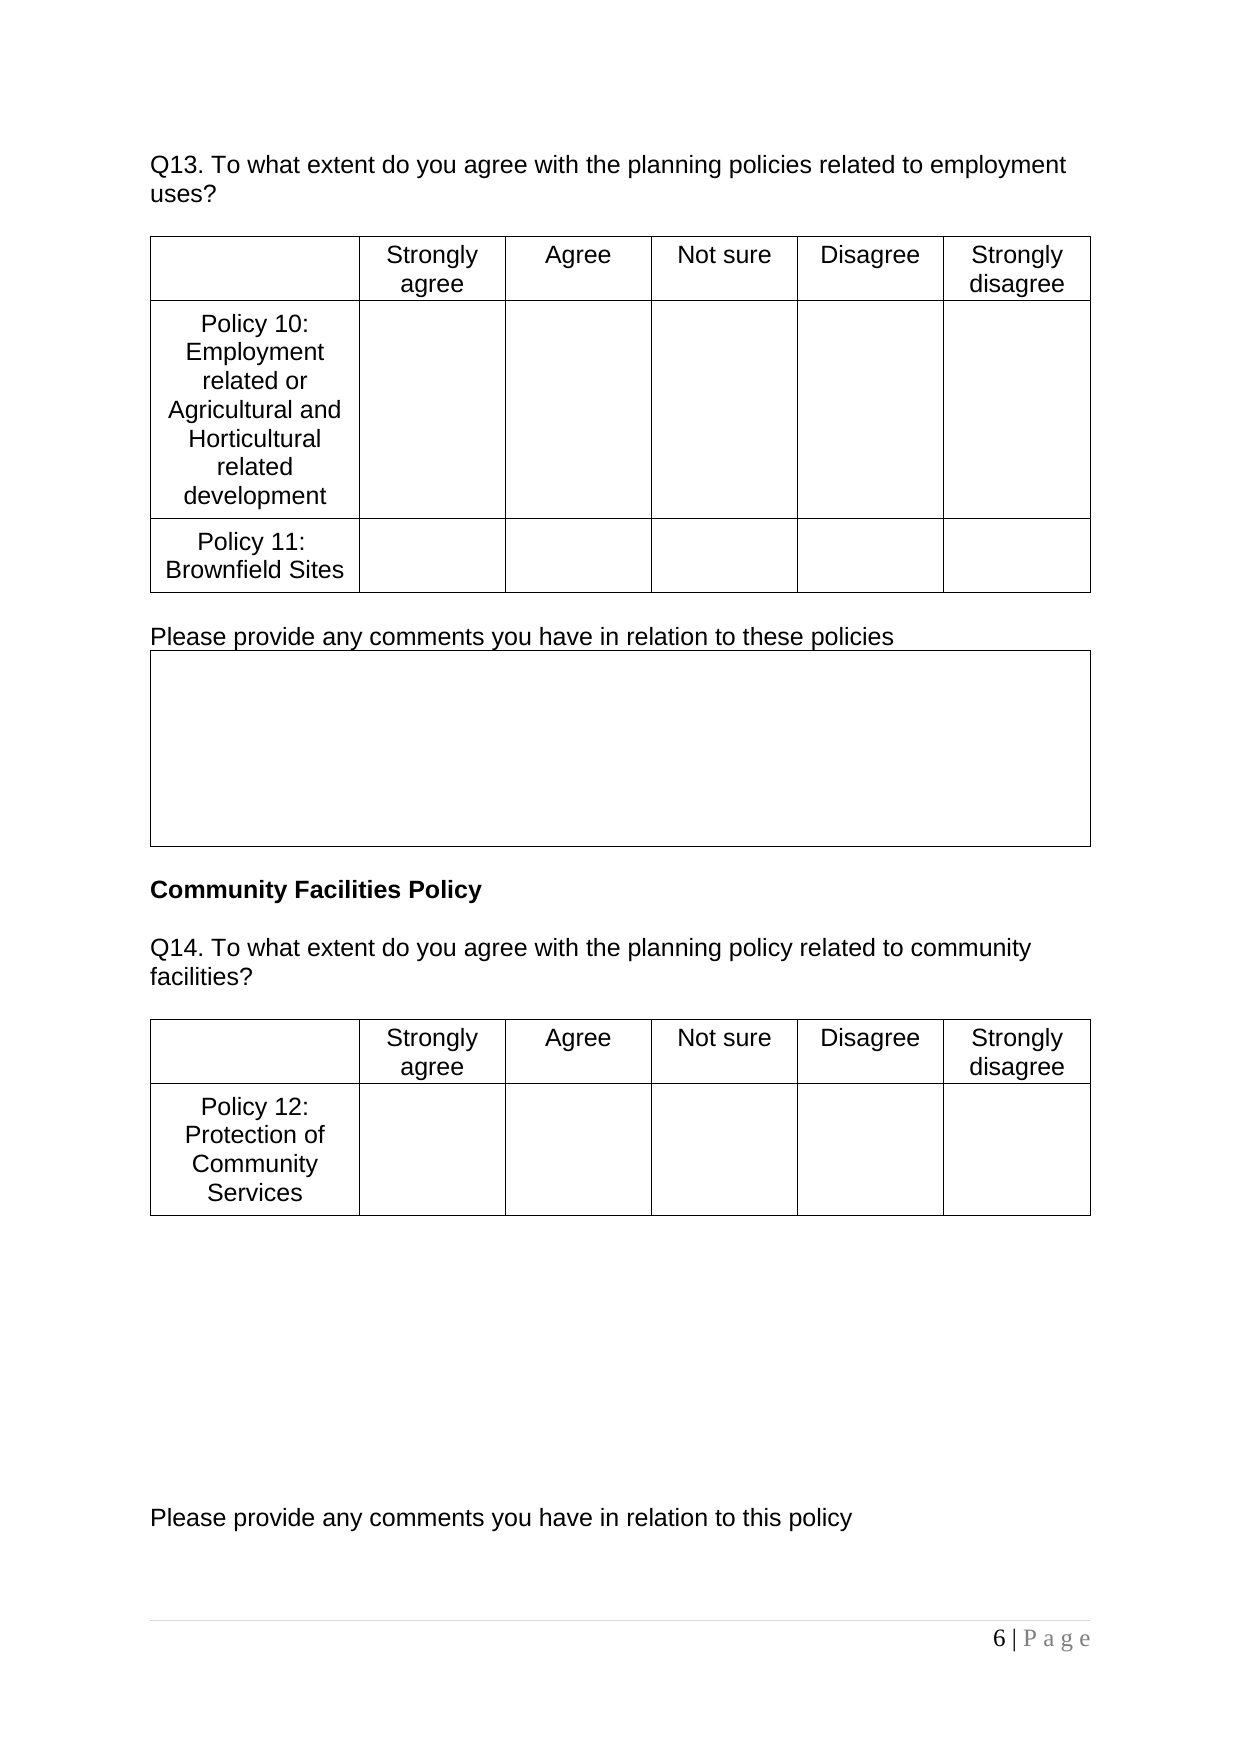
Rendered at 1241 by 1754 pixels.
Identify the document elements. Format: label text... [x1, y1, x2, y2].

table_header [151, 1020, 359, 1083]
table_cell [944, 301, 1090, 518]
table_header Agree [506, 237, 651, 300]
table_header [151, 651, 1090, 846]
table_cell [506, 519, 651, 592]
table_cell [360, 1084, 505, 1214]
text Community Facilities Policy [150, 847, 1090, 904]
table_header Not sure [652, 237, 797, 300]
text Q14. To what extent do you agree with the planning policy related to community facilities? [150, 933, 1090, 991]
table_header Disagree [798, 1020, 943, 1083]
table_cell Policy 12: Protection of Community Services [151, 1084, 359, 1214]
table_header Strongly agree [360, 237, 505, 300]
table_header Strongly disagree [944, 1020, 1090, 1083]
table_cell [652, 301, 797, 518]
table_cell [360, 519, 505, 592]
table_cell [506, 1084, 651, 1214]
table_cell [944, 1084, 1090, 1214]
table_cell [798, 301, 943, 518]
text Q13. To what extent do you agree with the planning policies related to employment uses? [150, 150, 1090, 207]
table_cell [652, 519, 797, 592]
table_header Disagree [798, 237, 943, 300]
table_cell [360, 301, 505, 518]
table_header Not sure [652, 1020, 797, 1083]
table_cell [798, 519, 943, 592]
table_cell [506, 301, 651, 518]
table_cell [798, 1084, 943, 1214]
table_header Strongly disagree [944, 237, 1090, 300]
table_header [151, 237, 359, 300]
table_cell [944, 519, 1090, 592]
table_cell Policy 10: Employment related or Agricultural and Horticultural related development [151, 301, 359, 518]
table_cell Policy 11: Brownfield Sites [151, 519, 359, 592]
table_cell [652, 1084, 797, 1214]
text Please provide any comments you have in relation to this policy [150, 1503, 1090, 1532]
text Please provide any comments you have in relation to these policies [150, 622, 1090, 650]
table_header Agree [506, 1020, 651, 1083]
table_header Strongly agree [360, 1020, 505, 1083]
